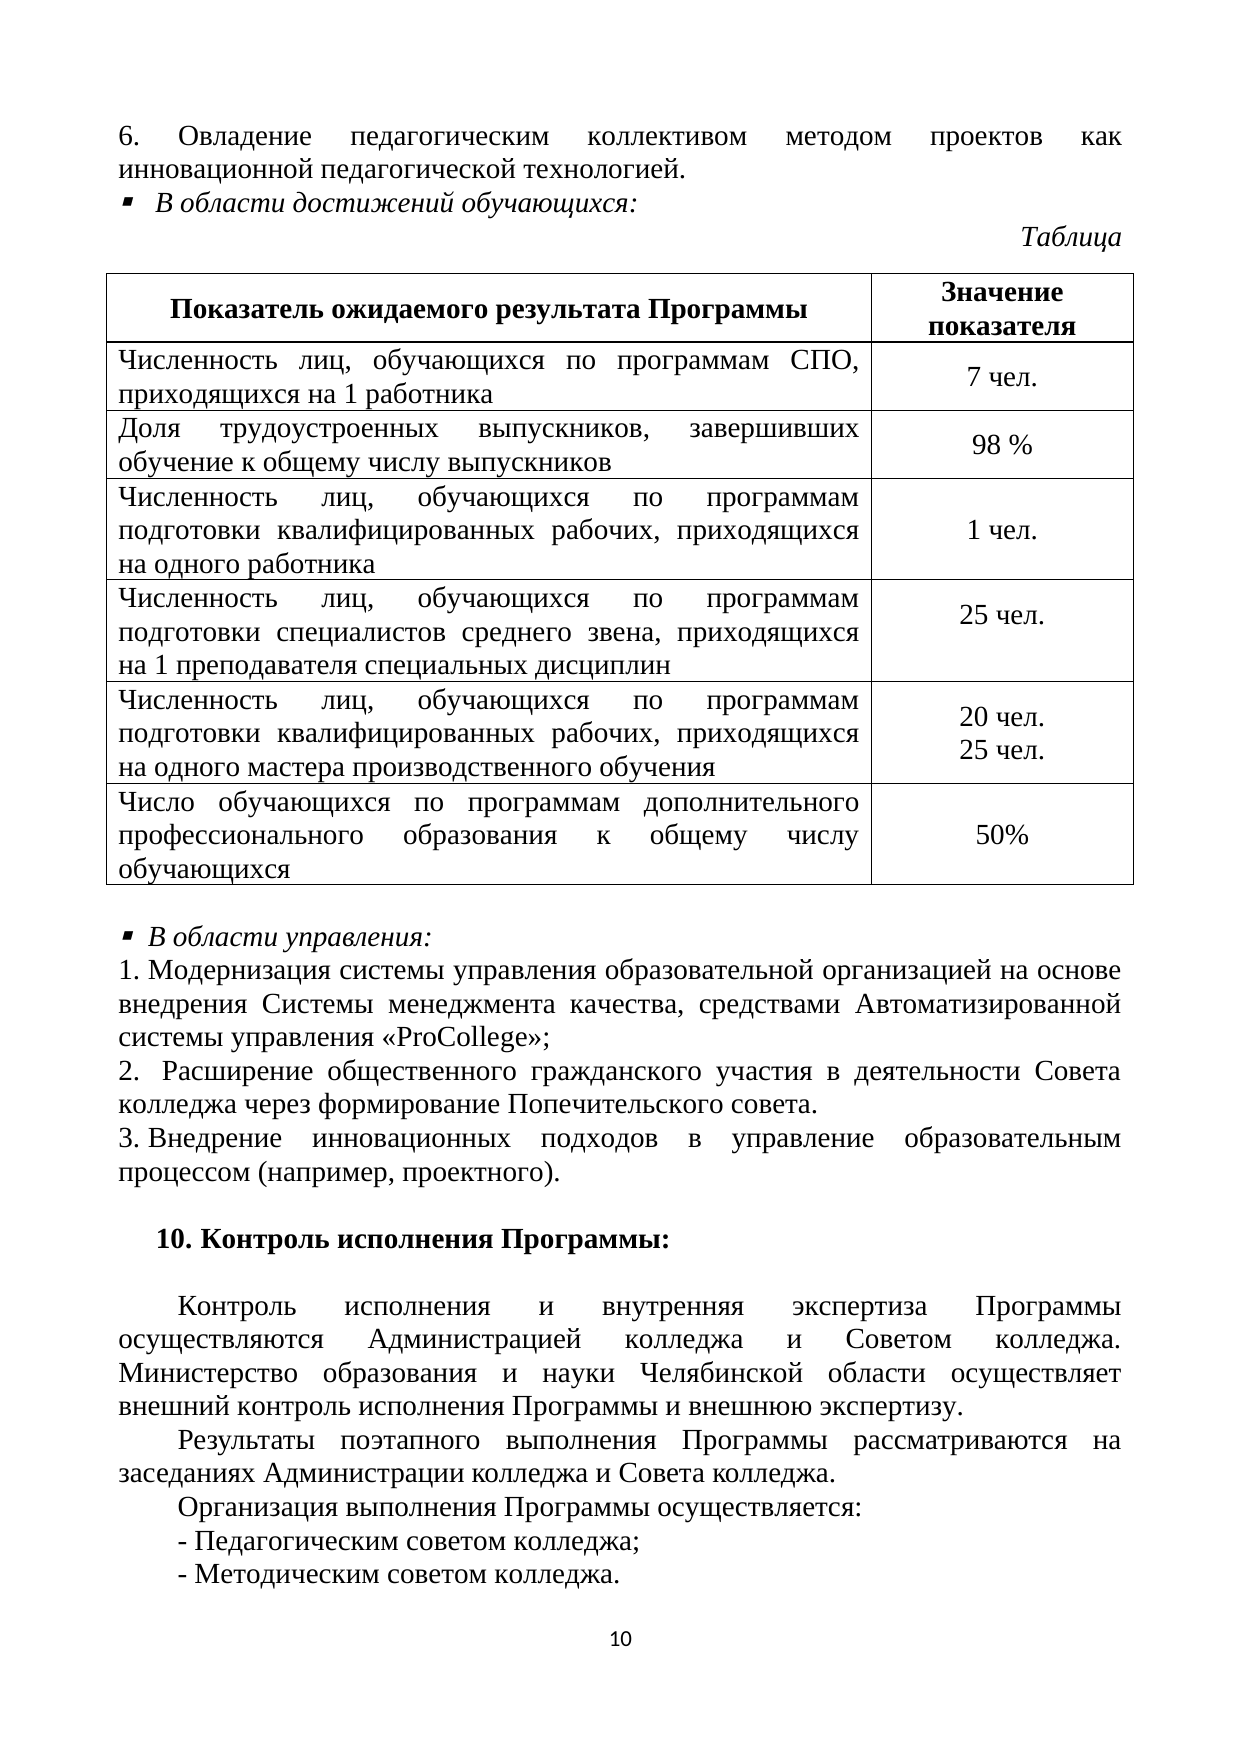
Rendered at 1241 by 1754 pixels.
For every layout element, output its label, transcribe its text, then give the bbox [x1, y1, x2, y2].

table_cell 7 чел. [872, 343, 1133, 409]
table_cell Численность лиц, обучающихся по программам СПО, приходящихся на 1 работника [107, 343, 871, 409]
list В области управления: [118, 919, 1122, 952]
table_cell Доля трудоустроенных выпускников, завершивших обучение к общему числу выпускников [107, 411, 871, 478]
table_header Показатель ожидаемого результата Программы [107, 274, 871, 341]
table_header Значение показателя [872, 274, 1133, 341]
text Организация выполнения Программы осуществляется: [118, 1489, 1122, 1523]
table_cell 20 чел. 25 чел. [872, 682, 1133, 783]
text 6. Овладение педагогическим коллективом методом проектов как инновационной педагогической технологией. [118, 118, 1122, 185]
table_cell Численность лиц, обучающихся по программам подготовки квалифицированных рабочих, приходящихся на одного мастера производственного обучения [107, 682, 871, 783]
text - Методическим советом колледжа. [118, 1556, 1122, 1590]
list Таблица [118, 219, 1122, 252]
list В области достижений обучающихся: [118, 185, 1122, 219]
text Результаты поэтапного выполнения Программы рассматриваются на заседаниях Администрации колледжа и Совета колледжа. [118, 1422, 1122, 1489]
table_cell 98 % [872, 411, 1133, 478]
table_cell 50% [872, 784, 1133, 884]
list Контроль исполнения Программы: [156, 1221, 1122, 1254]
list Расширение общественного гражданского участия в деятельности Совета колледжа через формирование Попечительского совета. [118, 1053, 1122, 1120]
table_cell 25 чел. [872, 580, 1133, 681]
text Контроль исполнения и внутренняя экспертиза Программы осуществляются Администрацией колледжа и Советом колледжа. Министерство образования и науки Челябинской области осуществляет внешний контроль исполнения Программы и внешнюю экспертизу. [118, 1288, 1122, 1422]
text - Педагогическим советом колледжа; [118, 1523, 1122, 1556]
table_cell Число обучающихся по программам дополнительного профессионального образования к общему числу обучающихся [107, 784, 871, 884]
table_cell Численность лиц, обучающихся по программам подготовки специалистов среднего звена, приходящихся на 1 преподавателя специальных дисциплин [107, 580, 871, 681]
table_cell 1 чел. [872, 479, 1133, 579]
table_cell Численность лиц, обучающихся по программам подготовки квалифицированных рабочих, приходящихся на одного работника [107, 479, 871, 579]
list Модернизация системы управления образовательной организацией на основе внедрения Системы менеджмента качества, средствами Автоматизированной системы управления «ProCollegе»; [118, 952, 1122, 1053]
list Внедрение инновационных подходов в управление образовательным процессом (например, проектного). [118, 1120, 1122, 1187]
